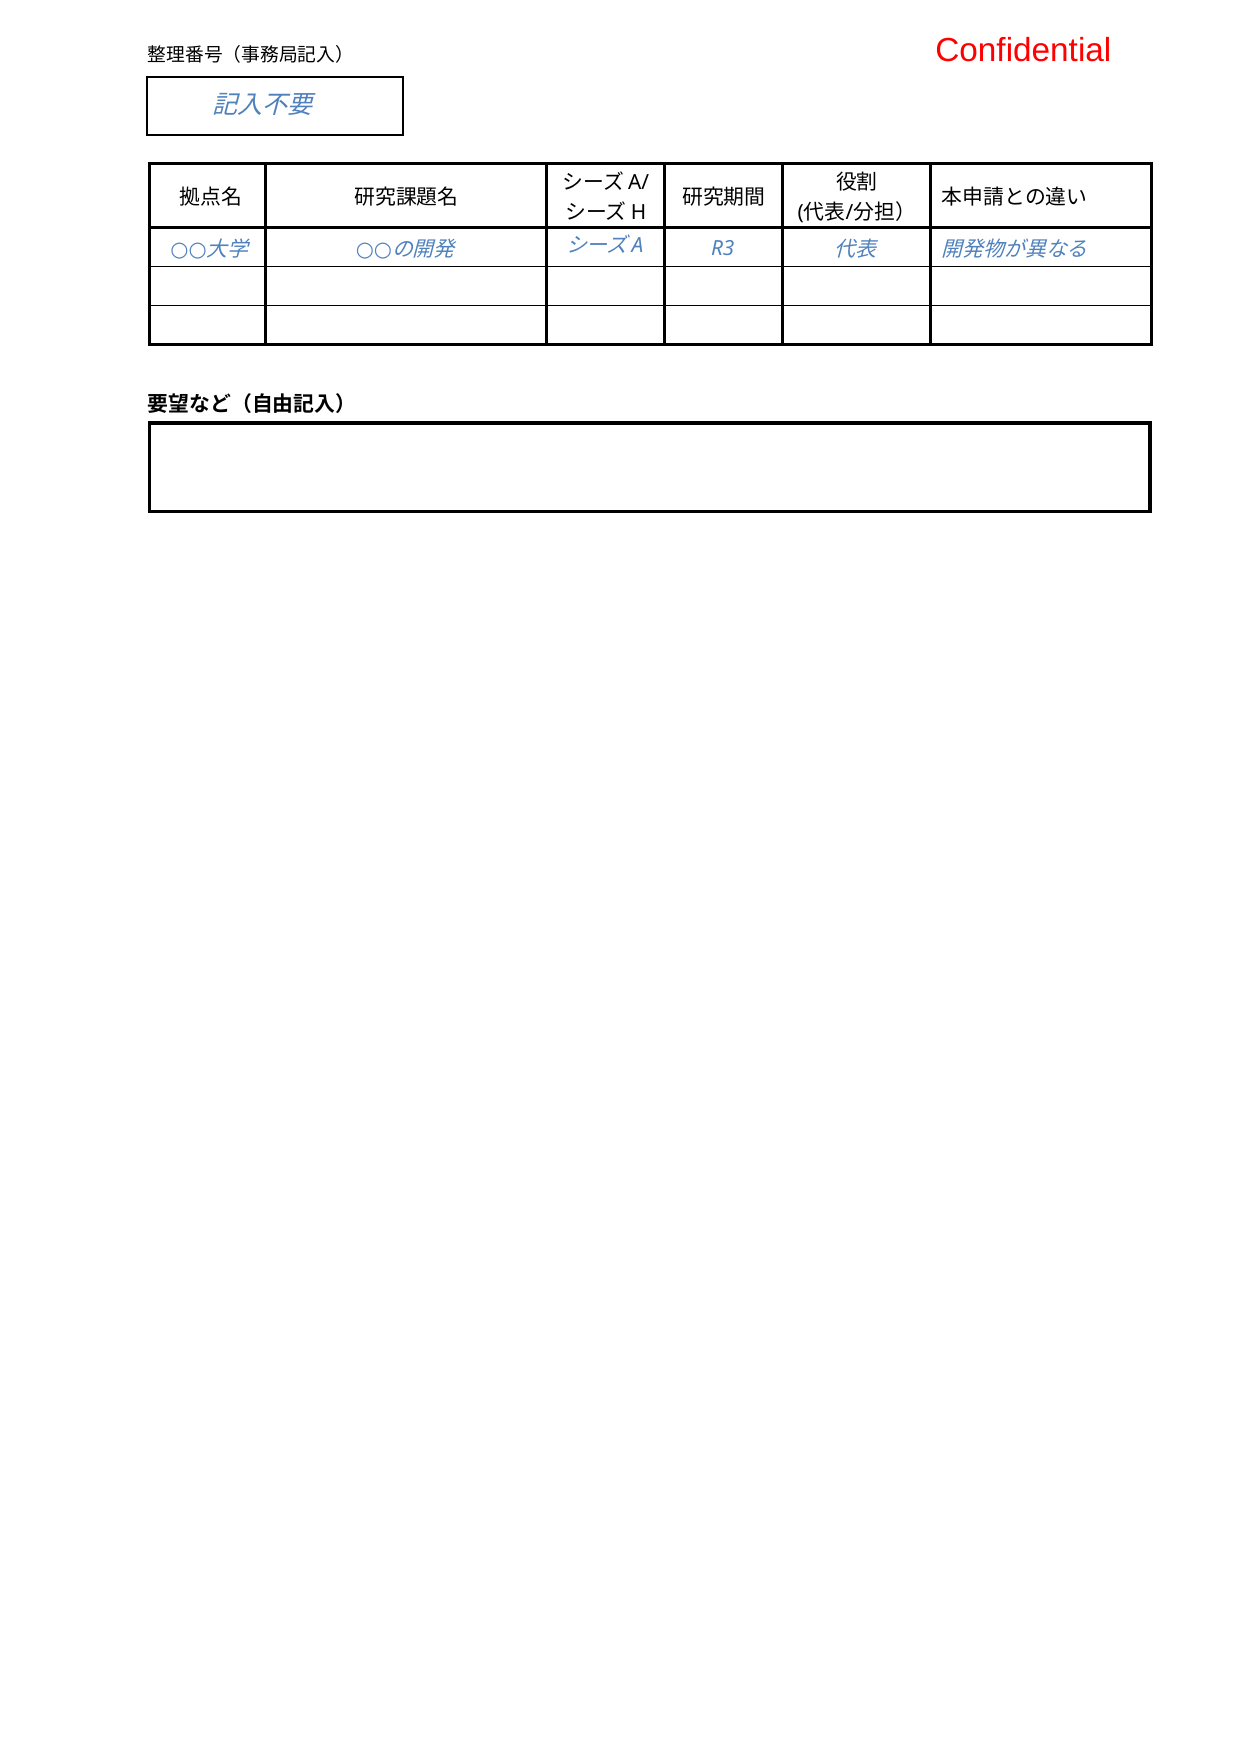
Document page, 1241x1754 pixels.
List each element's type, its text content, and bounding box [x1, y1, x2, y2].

table_cell [932, 267, 1150, 305]
table_cell 代表 [784, 229, 929, 266]
table_header 研究課題名 [267, 165, 545, 226]
table_cell [267, 306, 545, 343]
table_cell [784, 267, 929, 305]
table_cell 開発物が異なる [932, 229, 1150, 266]
table_cell [267, 267, 545, 305]
table_cell [151, 306, 264, 343]
table_cell [666, 267, 781, 305]
table_header 本申請との違い [932, 165, 1150, 226]
table_cell [784, 306, 929, 343]
table_header [151, 425, 1148, 510]
table_cell [932, 306, 1150, 343]
table_header 役割 (代表/分担） [784, 165, 929, 226]
table_cell ○○の開発 [267, 229, 545, 266]
table_cell [548, 306, 663, 343]
table_cell ○○大学 [151, 229, 264, 266]
table_cell [151, 267, 264, 305]
table_cell [548, 267, 663, 305]
table_cell シーズA [548, 229, 663, 266]
table_header 拠点名 [151, 165, 264, 226]
table_header シーズA/ シーズH [548, 165, 663, 226]
table_header 研究期間 [666, 165, 781, 226]
table_cell [666, 306, 781, 343]
text 要望など（自由記入） [148, 384, 1122, 421]
table_cell R3 [666, 229, 781, 266]
